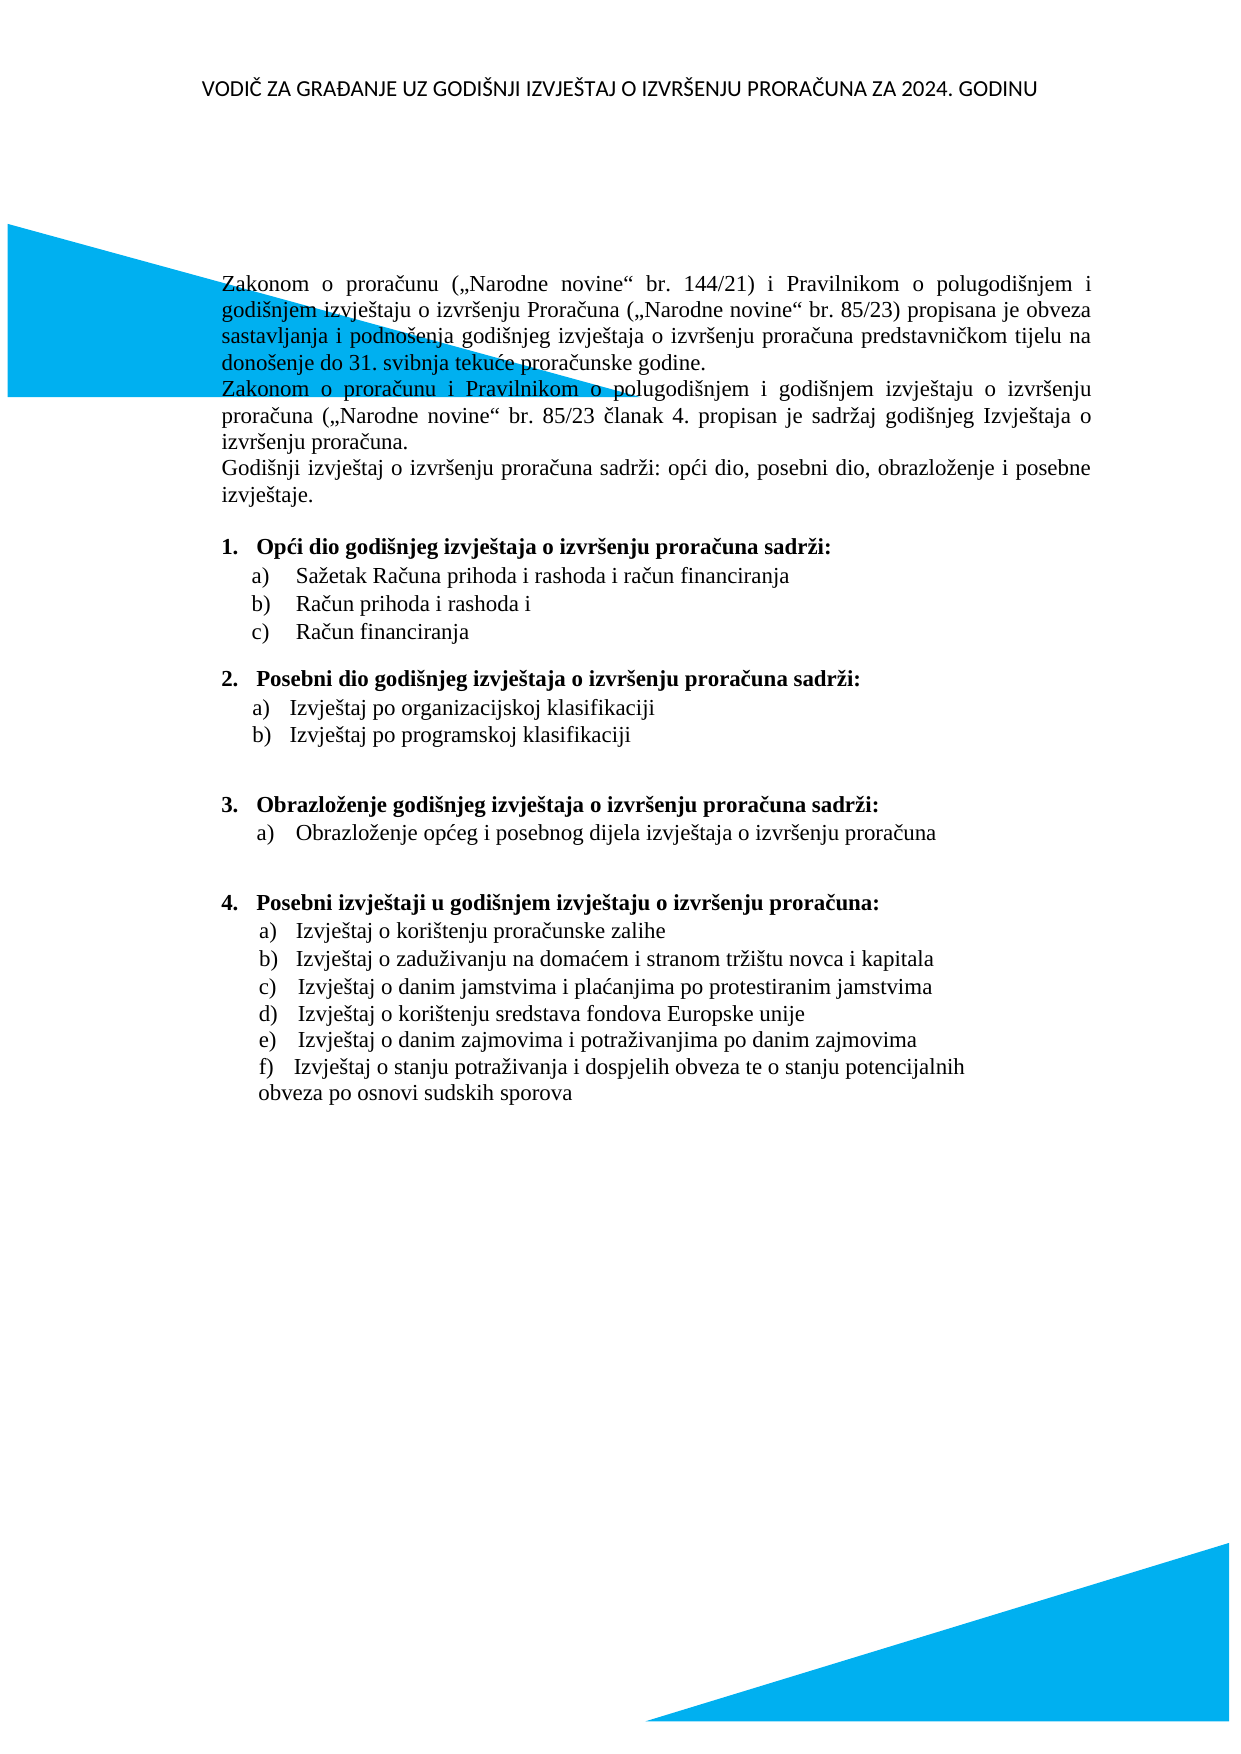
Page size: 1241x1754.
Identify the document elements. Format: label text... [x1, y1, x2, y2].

list Izvještaj o korištenju proračunske zalihe [259, 917, 1093, 943]
list Posebni izvještaji u godišnjem izvještaju o izvršenju proračuna: [221, 889, 1093, 915]
list Izvještaj po programskoj klasifikaciji [252, 722, 1093, 748]
list Izvještaj po organizacijskoj klasifikaciji [252, 694, 1093, 720]
list Račun financiranja [251, 618, 1093, 644]
text Godišnji izvještaj o izvršenju proračuna sadrži: opći dio, posebni dio, obrazloženje i posebne izvještaje. [221, 454, 1093, 507]
list Obrazloženje općeg i posebnog dijela izvještaja o izvršenju proračuna [256, 819, 1093, 846]
list Posebni dio godišnjeg izvještaja o izvršenju proračuna sadrži: [221, 665, 1093, 692]
text Zakonom o proračunu i Pravilnikom o polugodišnjem i godišnjem izvještaju o izvršenju proračuna („Narodne novine“ br. 85/23 članak 4. propisan je sadržaj godišnjeg Izvještaja o izvršenju proračuna. [221, 375, 1093, 454]
list Sažetak Računa prihoda i rashoda i račun financiranja [251, 562, 1093, 588]
list Obrazloženje godišnjeg izvještaja o izvršenju proračuna sadrži: [221, 791, 1093, 817]
list Izvještaj o danim zajmovima i potraživanjima po danim zajmovima [258, 1026, 1093, 1052]
list Opći dio godišnjeg izvještaja o izvršenju proračuna sadrži: [221, 533, 1093, 560]
list Izvještaj o stanju potraživanja i dospjelih obveza te o stanju potencijalnih obveza po osnovi sudskih sporova [258, 1054, 1028, 1105]
list Račun prihoda i rashoda i [251, 590, 1093, 616]
list Izvještaj o danim jamstvima i plaćanjima po protestiranim jamstvima [258, 973, 1093, 1000]
text Zakonom o proračunu („Narodne novine“ br. 144/21) i Pravilnikom o polugodišnjem i godišnjem izvještaju o izvršenju Proračuna („Narodne novine“ br. 85/23) propisana je obveza sastavljanja i podnošenja godišnjeg izvještaja o izvršenju proračuna predstavničkom tijelu na donošenje do 31. svibnja tekuće proračunske godine. [221, 270, 1093, 375]
list Izvještaj o zaduživanju na domaćem i stranom tržištu novca i kapitala [259, 945, 1093, 971]
list Izvještaj o korištenju sredstava fondova Europske unije [258, 1000, 1093, 1026]
